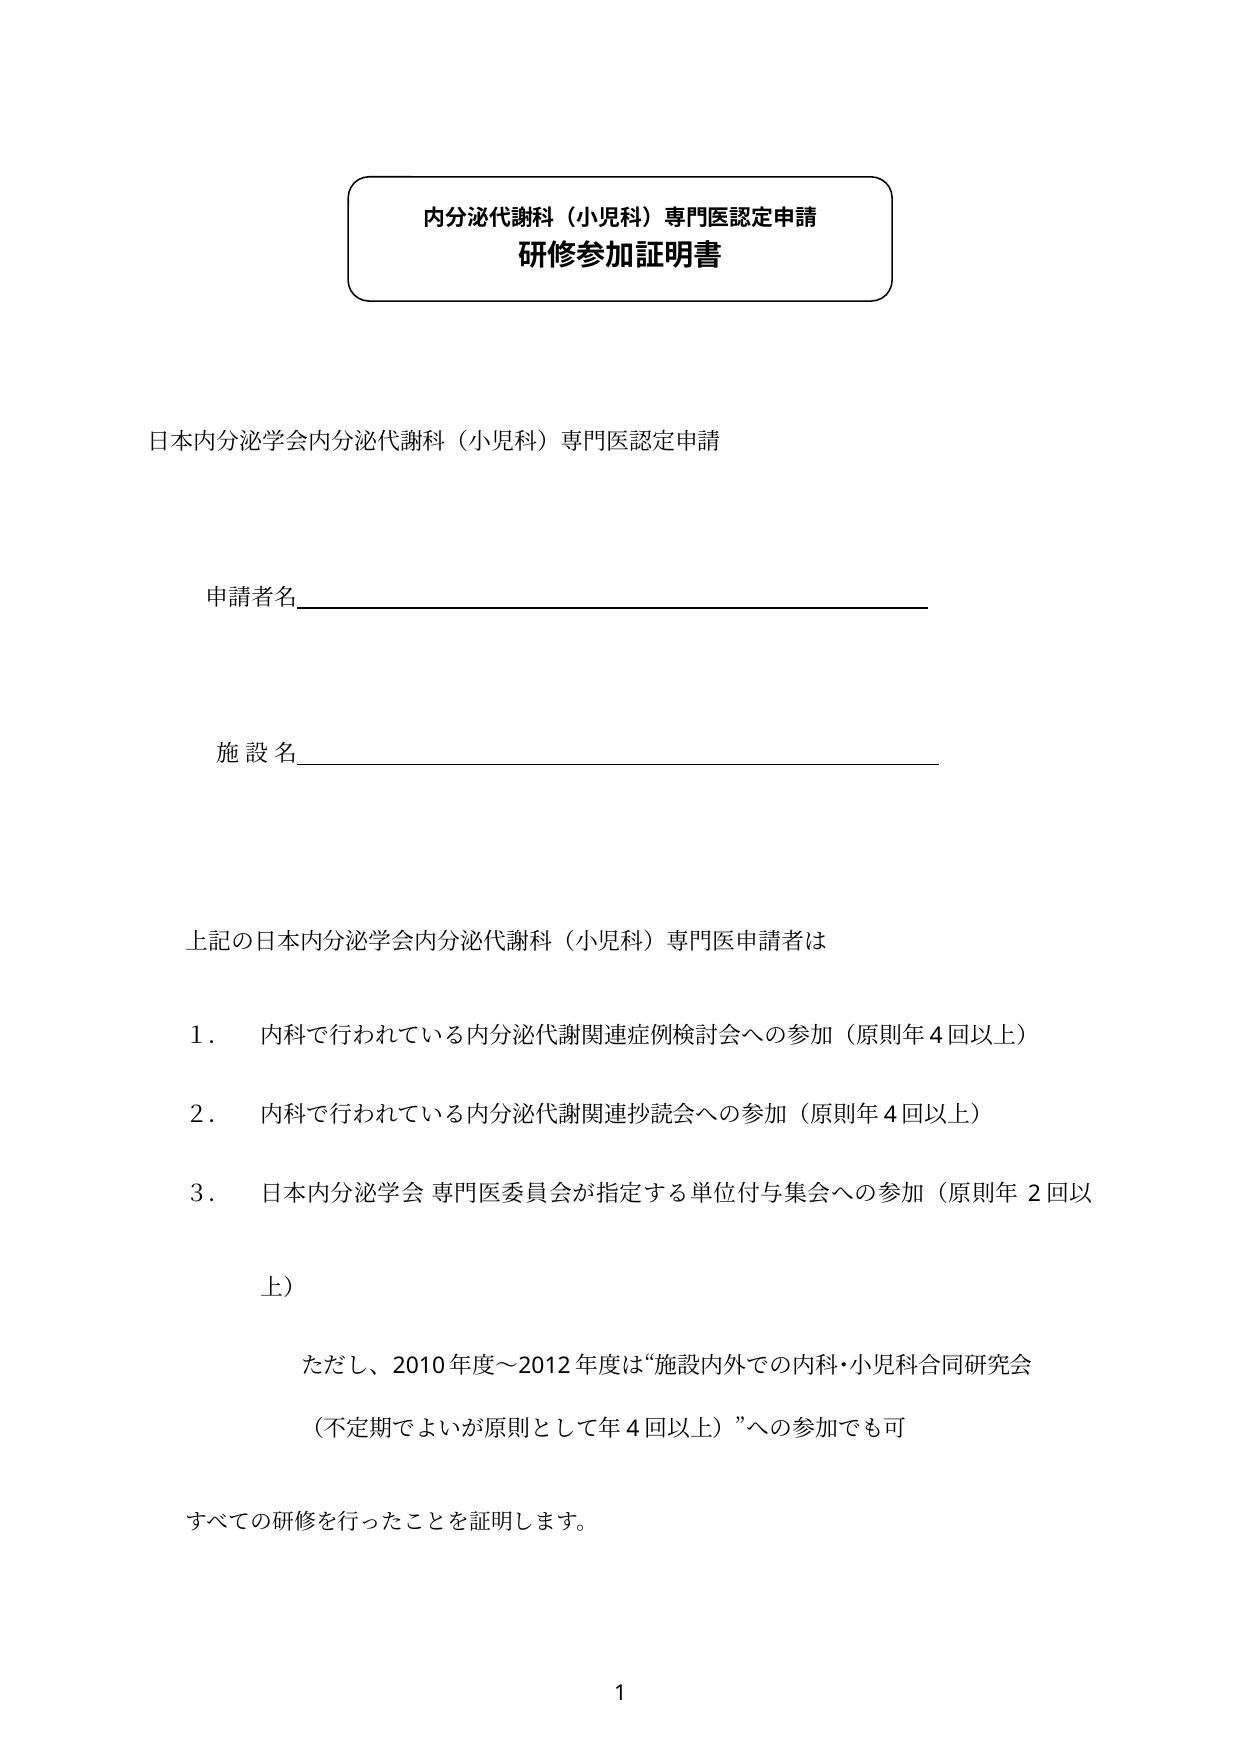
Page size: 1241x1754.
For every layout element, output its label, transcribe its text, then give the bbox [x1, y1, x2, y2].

list すべての研修を行ったことを証明します。 [185, 1489, 1092, 1552]
list 内科で行われている内分泌代謝関連抄読会への参加（原則年4回以上） [185, 1081, 1092, 1143]
list （不定期でよいが原則として年4回以上）”への参加でも可 [301, 1395, 1092, 1458]
list 内科で行われている内分泌代謝関連症例検討会への参加（原則年4回以上） [185, 1002, 1092, 1064]
text 施 設 名 [148, 721, 1092, 783]
list ただし、2010年度～2012年度は“施設内外での内科･小児科合同研究会 [301, 1333, 1092, 1395]
list 日本内分泌学会 専門医委員会が指定する単位付与集会への参加（原則年2回以上） [185, 1160, 1092, 1316]
text 日本内分泌学会内分泌代謝科（小児科）専門医認定申請 [148, 408, 1092, 471]
text 上記の日本内分泌学会内分泌代謝科（小児科）専門医申請者は [185, 908, 1092, 971]
text 申請者名 [148, 564, 1092, 627]
